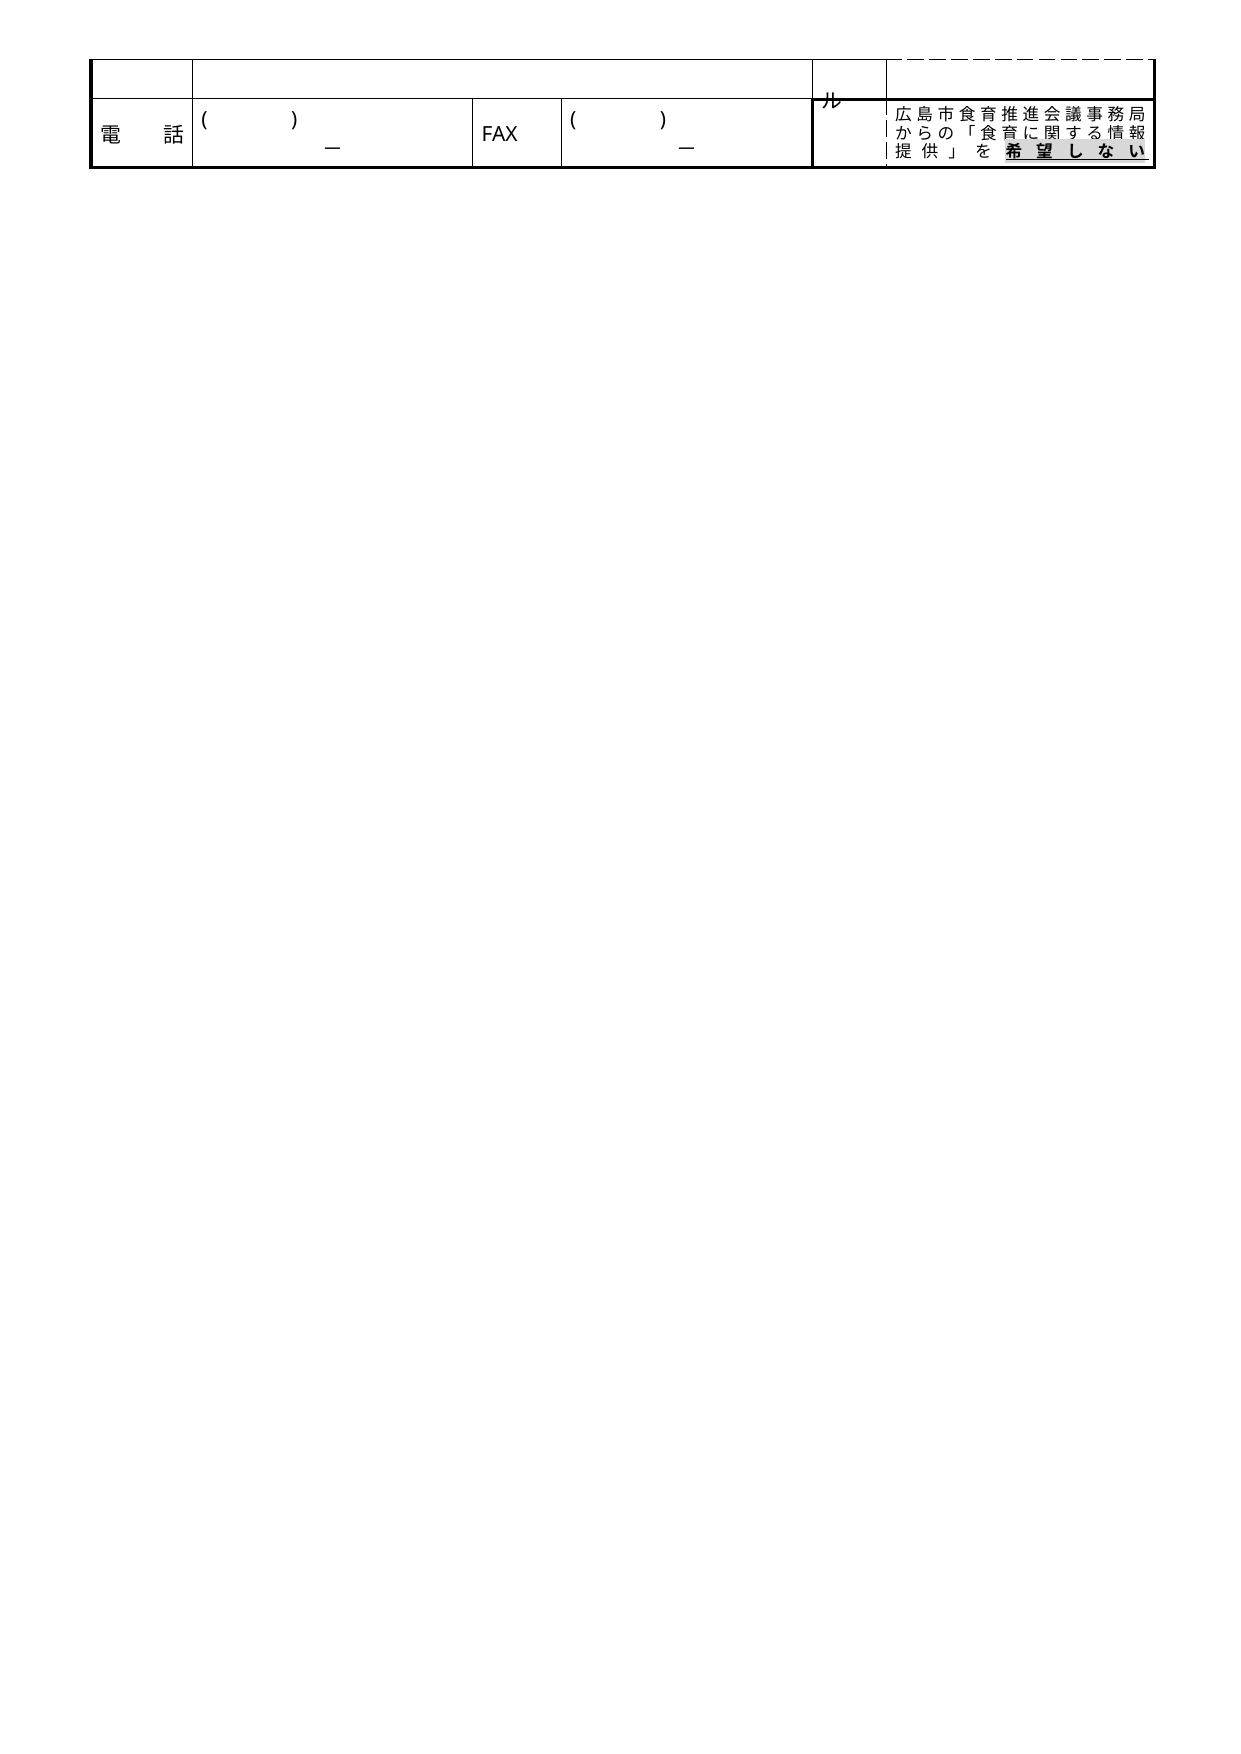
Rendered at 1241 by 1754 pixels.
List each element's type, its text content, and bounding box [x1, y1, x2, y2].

table_cell [814, 101, 886, 166]
table_cell 広島市食育推進会議事務局 からの「食育に関する情報 提供」を希望しない [886, 101, 1153, 166]
table_cell ( ) － [562, 99, 811, 166]
table_cell ( ) － [193, 99, 472, 166]
table_cell 電話 [93, 99, 192, 166]
table_cell FAX [473, 99, 561, 166]
table_cell ＠ [887, 59, 1153, 98]
